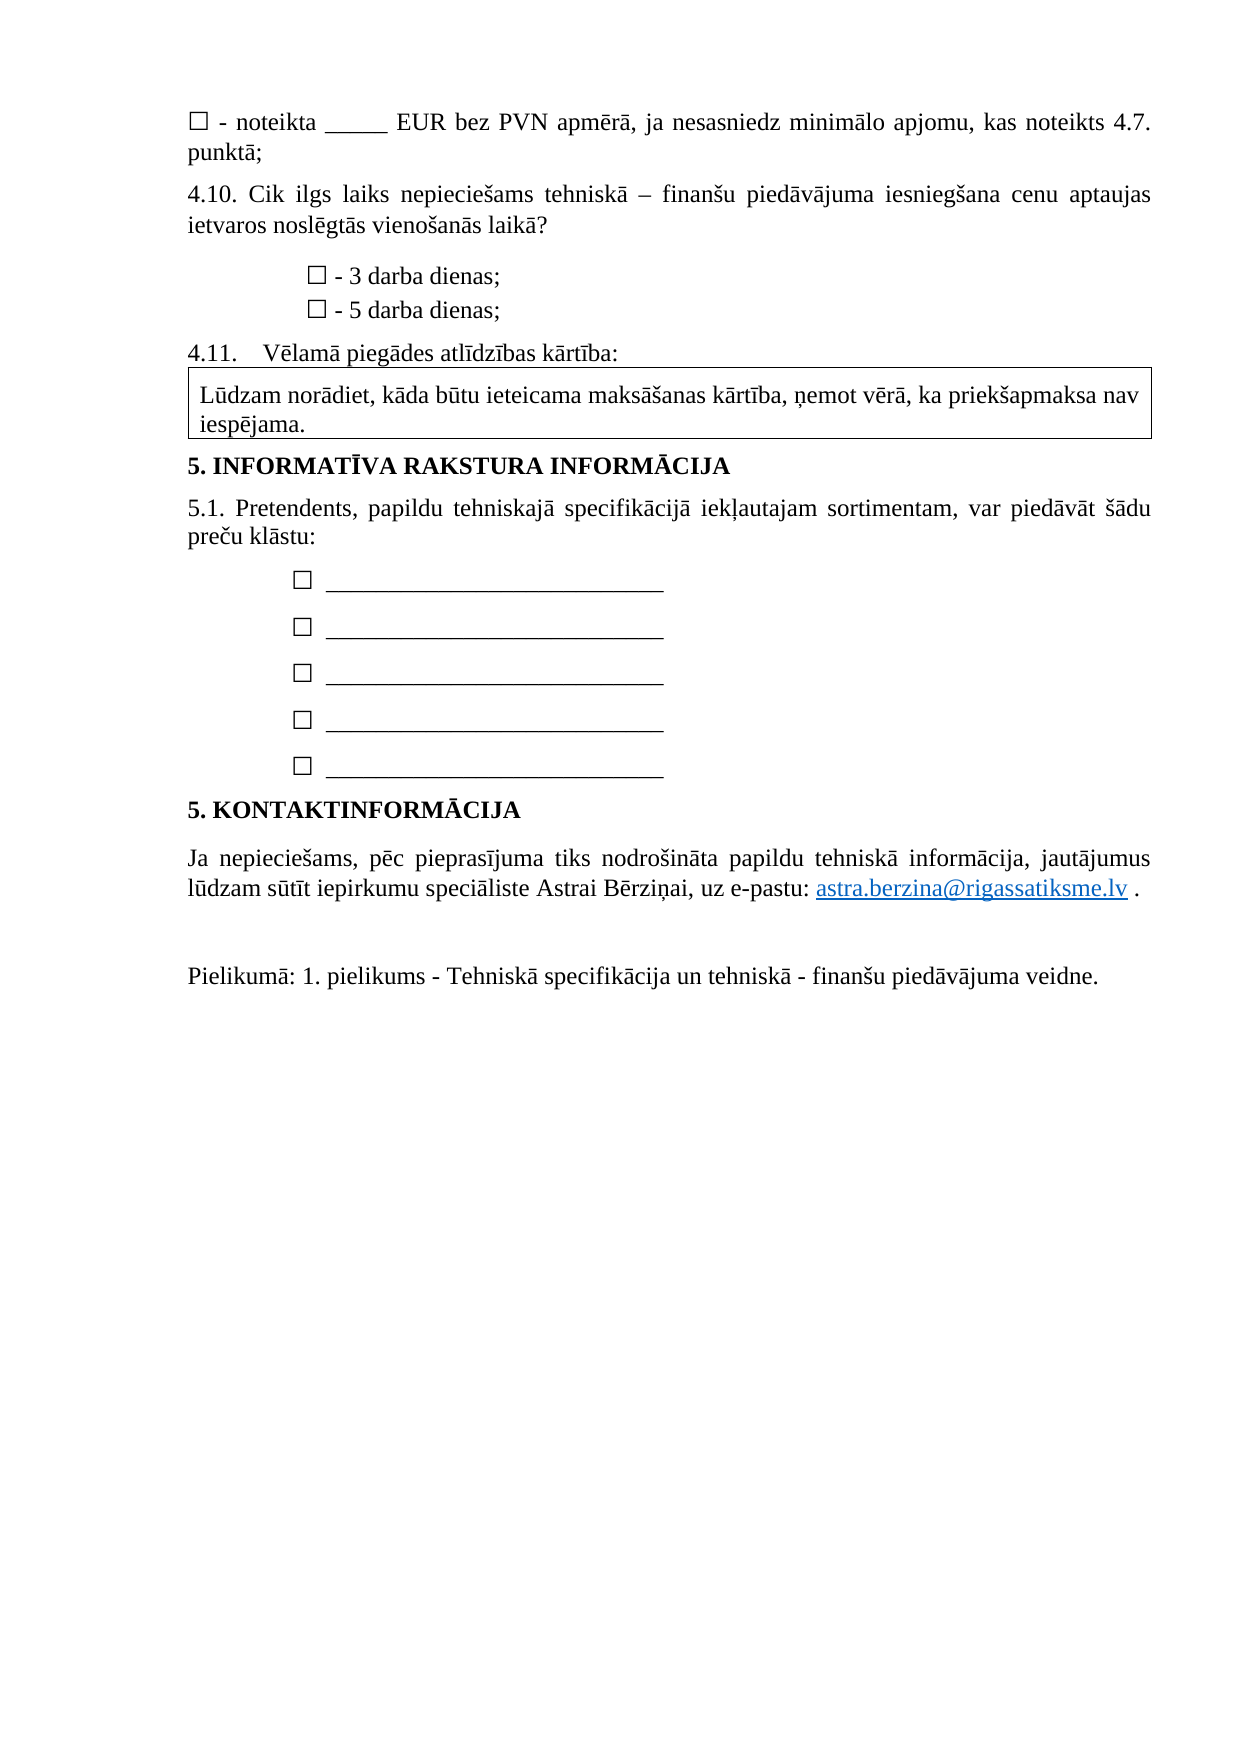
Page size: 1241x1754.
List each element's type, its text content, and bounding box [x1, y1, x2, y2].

text ___________________________ [247, 609, 1152, 643]
list - 3 darba dienas; [306, 257, 1152, 292]
list - noteikta _____ EUR bez PVN apmērā, ja nesasniedz minimālo apjomu, kas noteikts 4.7. punktā; [187, 103, 1152, 166]
text 5.1. Pretendents, papildu tehniskajā specifikācijā iekļautajam sortimentam, var piedāvāt šādu preču klāstu: [187, 493, 1152, 550]
text 5. KONTAKTINFORMĀCIJA [187, 796, 1152, 824]
list - 5 darba dienas; [306, 292, 1152, 326]
text 5. INFORMATĪVA RAKSTURA INFORMĀCIJA [187, 451, 1152, 480]
text 4.10. Cik ilgs laiks nepieciešams tehniskā – finanšu piedāvājuma iesniegšana cenu aptaujas ietvaros noslēgtās vienošanās laikā? [187, 179, 1152, 238]
text ___________________________ [247, 749, 1152, 783]
table_header Lūdzam norādiet, kāda būtu ieteicama maksāšanas kārtība, ņemot vērā, ka priekšapmaksa nav iespējama. [189, 368, 1151, 438]
text Ja nepieciešams, pēc pieprasījuma tiks nodrošināta papildu tehniskā informācija, jautājumus lūdzam sūtīt iepirkumu speciāliste Astrai Bērziņai, uz e-pastu: astra.berzina@rigassatiksme.lv . [187, 843, 1152, 902]
text ___________________________ [247, 656, 1152, 690]
text ___________________________ [247, 563, 1152, 597]
text ___________________________ [247, 702, 1152, 736]
text Pielikumā: 1. pielikums - Tehniskā specifikācija un tehniskā - finanšu piedāvājuma veidne. [187, 961, 1152, 990]
list Vēlamā piegādes atlīdzības kārtība: [187, 338, 1152, 367]
